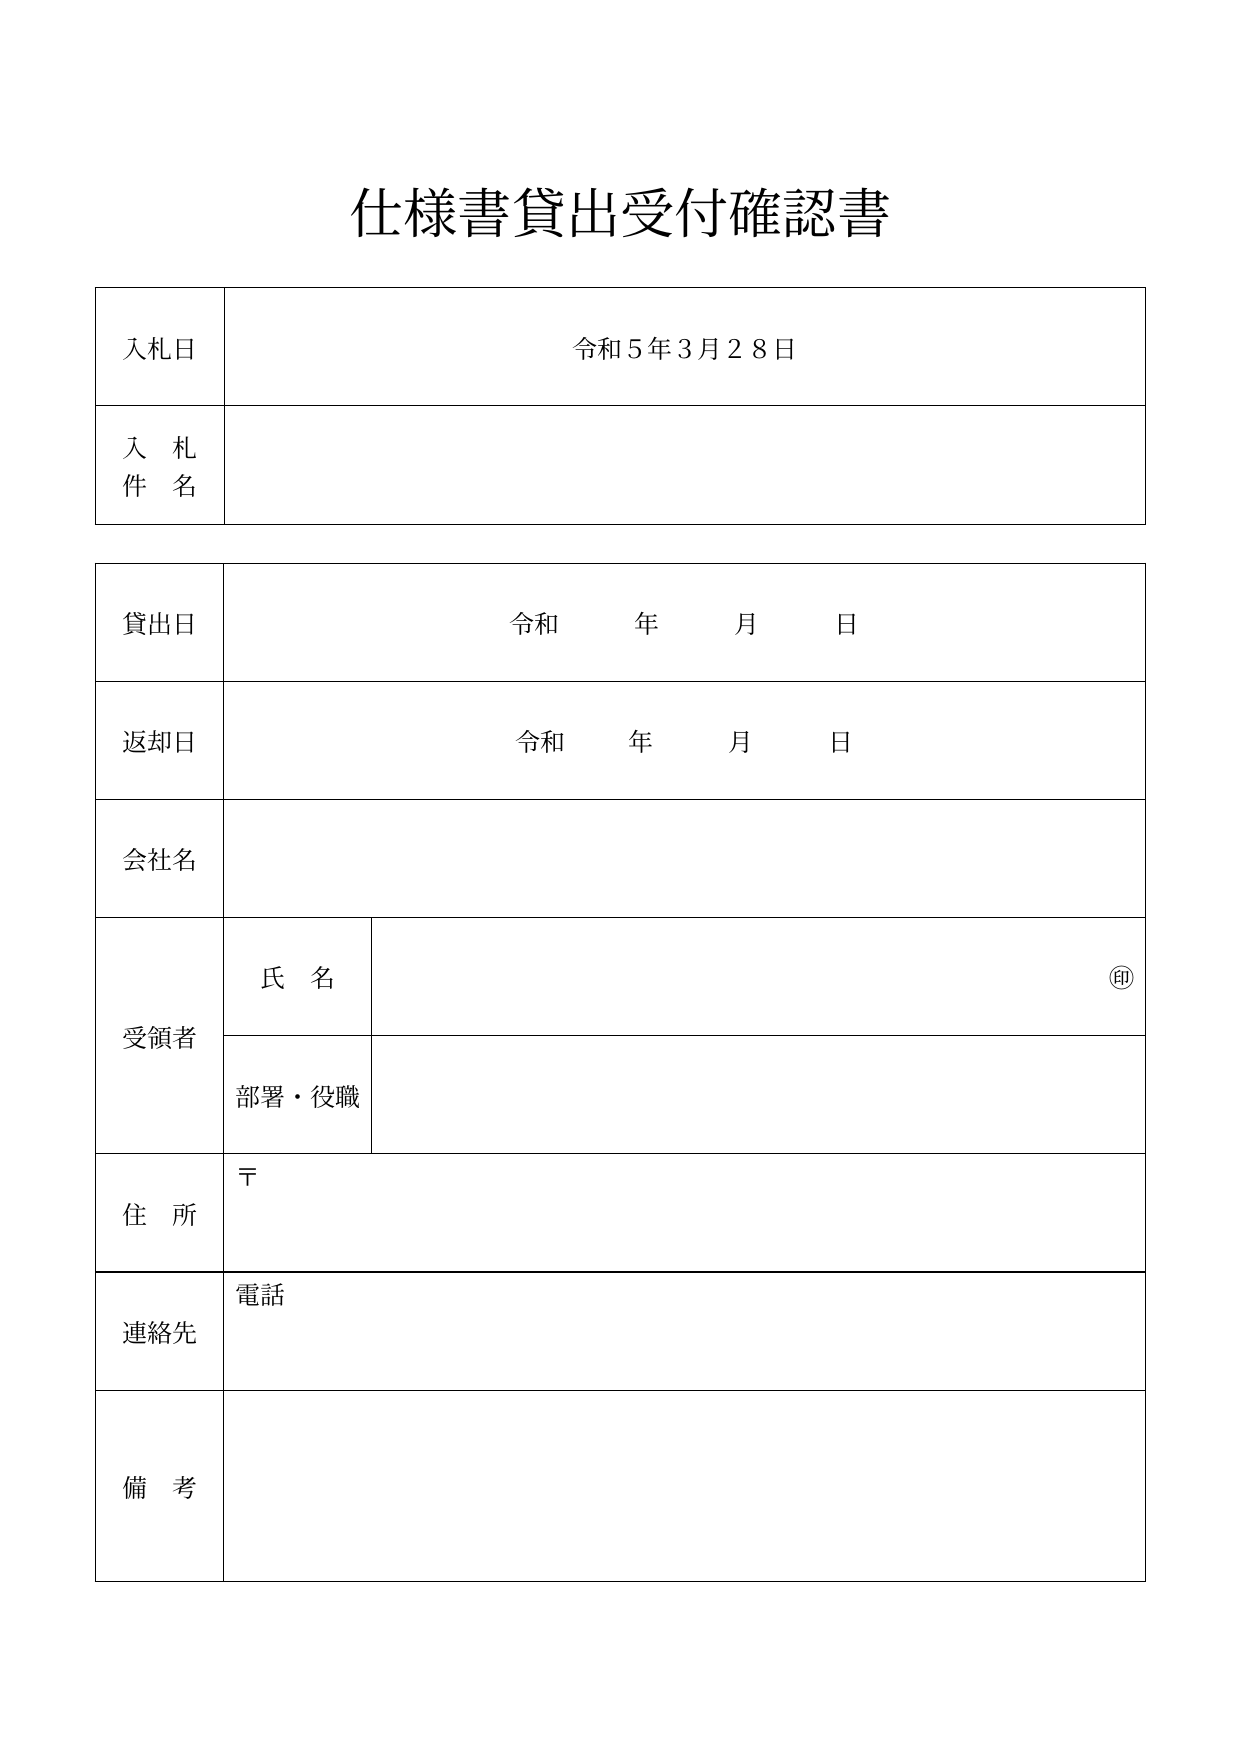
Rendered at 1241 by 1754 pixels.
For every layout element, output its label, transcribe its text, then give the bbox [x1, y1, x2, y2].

table_cell 備 考 [96, 1391, 223, 1581]
table_cell 返却日 [96, 682, 223, 799]
table_header 令和５年３月２８日 [225, 288, 1145, 405]
table_cell 〒 [224, 1154, 1145, 1271]
table_cell 受領者 [96, 918, 223, 1153]
table_cell [224, 800, 1145, 917]
table_header 令和 年 月 日 [224, 564, 1145, 681]
table_cell 入 札 件 名 [96, 406, 224, 523]
table_header 入札日 [96, 288, 224, 405]
table_cell [225, 406, 1145, 523]
table_header 貸出日 [96, 564, 223, 681]
table_cell 部署・役職 [224, 1036, 371, 1153]
table_cell [372, 1036, 1145, 1153]
table_cell 令和 年 月 日 [224, 682, 1145, 799]
table_cell 電話 [224, 1273, 1145, 1389]
table_cell 会社名 [96, 800, 223, 917]
table_cell 連絡先 [96, 1273, 223, 1389]
table_cell 氏 名 [224, 918, 371, 1035]
text 仕様書貸出受付確認書 [106, 171, 1134, 249]
table_cell [224, 1391, 1145, 1581]
table_cell 住 所 [96, 1154, 223, 1271]
table_cell ㊞ [372, 918, 1145, 1035]
